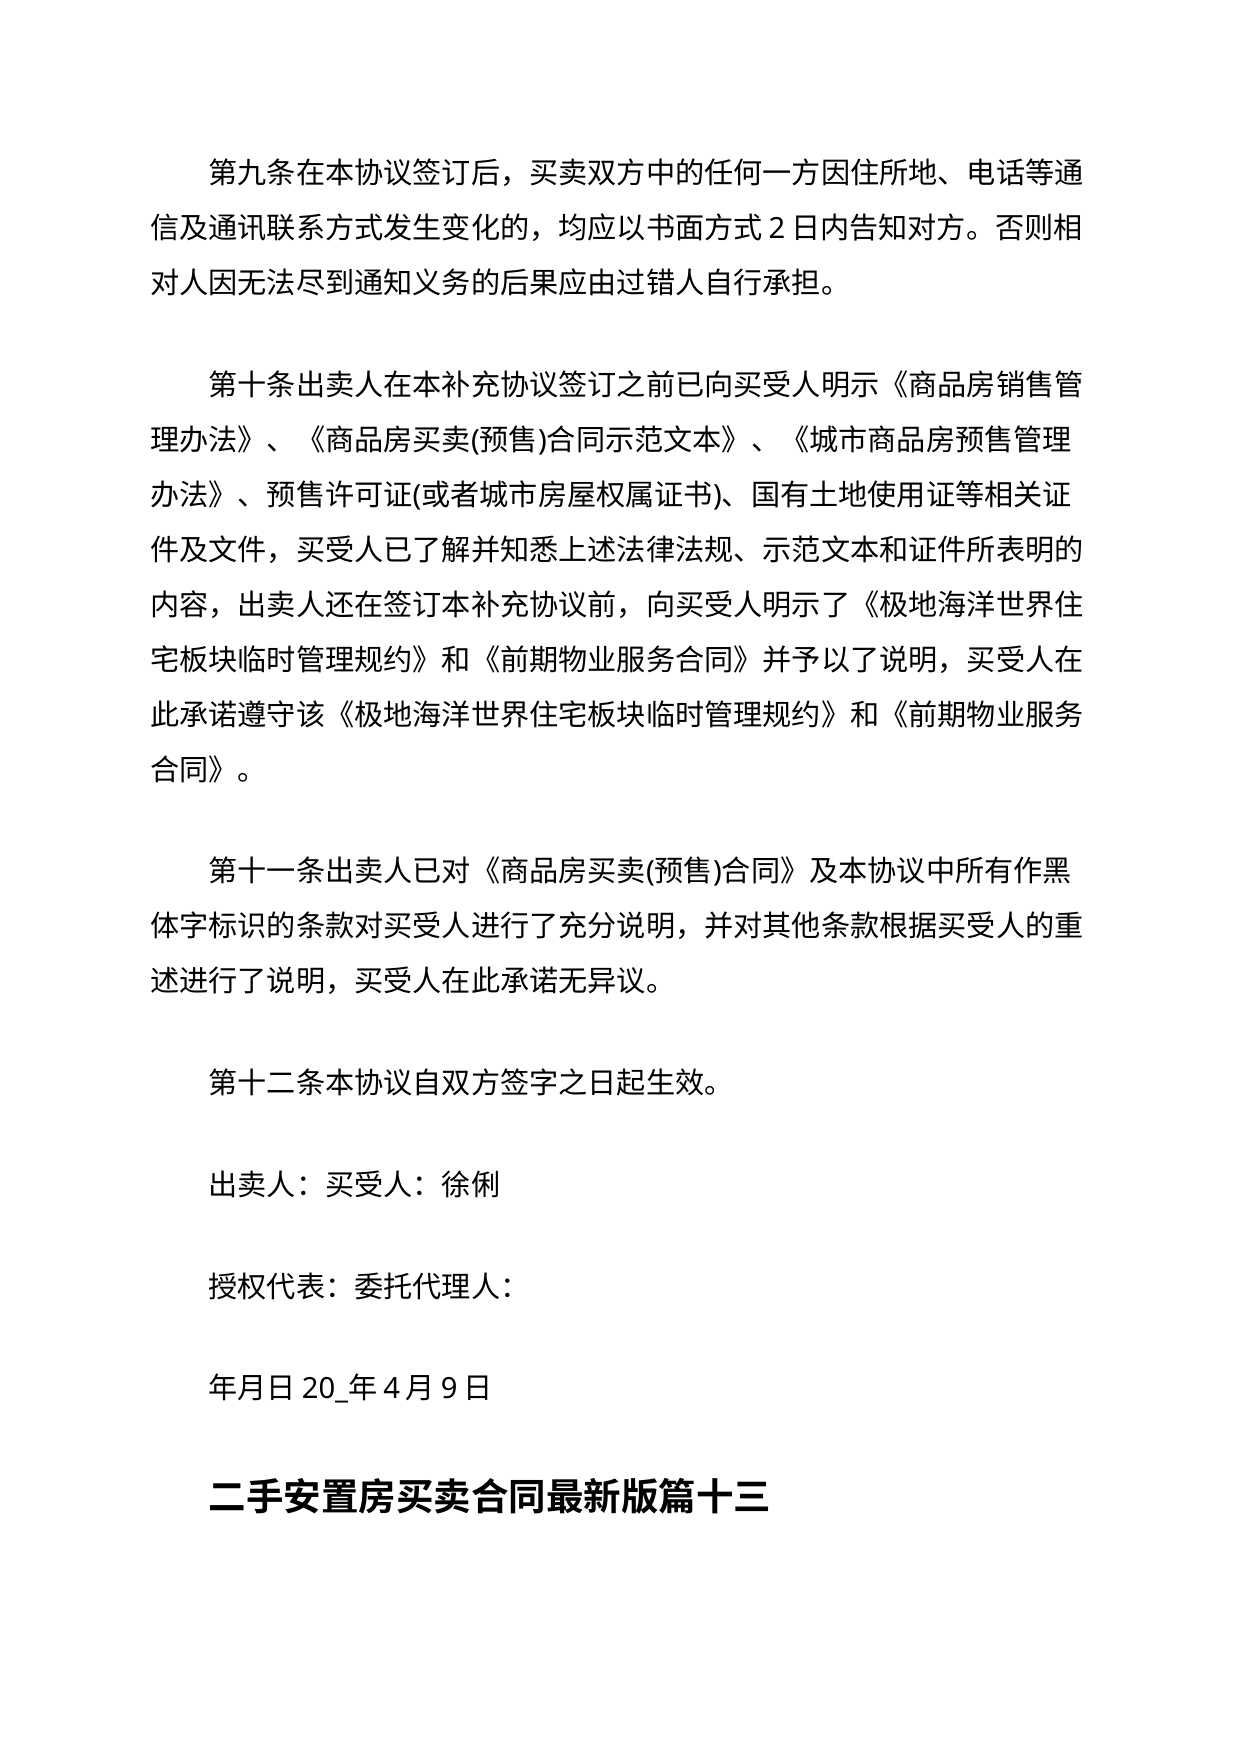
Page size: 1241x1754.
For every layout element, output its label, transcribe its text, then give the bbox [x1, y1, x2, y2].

text 授权代表：委托代理人： [150, 1263, 1090, 1305]
text 出卖人：买受人：徐俐 [150, 1161, 1090, 1204]
text 第九条在本协议签订后，买卖双方中的任何一方因住所地、电话等通信及通讯联系方式发生变化的，均应以书面方式2日内告知对方。否则相对人因无法尽到通知义务的后果应由过错人自行承担。 [150, 150, 1090, 302]
text 二手安置房买卖合同最新版篇十三 [150, 1467, 1090, 1521]
text 第十条出卖人在本补充协议签订之前已向买受人明示《商品房销售管理办法》、《商品房买卖(预售)合同示范文本》、《城市商品房预售管理办法》、预售许可证(或者城市房屋权属证书)、国有土地使用证等相关证件及文件，买受人已了解并知悉上述法律法规、示范文本和证件所表明的内容，出卖人还在签订本补充协议前，向买受人明示了《极地海洋世界住宅板块临时管理规约》和《前期物业服务合同》并予以了说明，买受人在此承诺遵守该《极地海洋世界住宅板块临时管理规约》和《前期物业服务合同》。 [150, 362, 1090, 788]
text 年月日20_年4月9日 [150, 1365, 1090, 1407]
text 第十二条本协议自双方签字之日起生效。 [150, 1059, 1090, 1102]
text 第十一条出卖人已对《商品房买卖(预售)合同》及本协议中所有作黑体字标识的条款对买受人进行了充分说明，并对其他条款根据买受人的重述进行了说明，买受人在此承诺无异议。 [150, 848, 1090, 1000]
